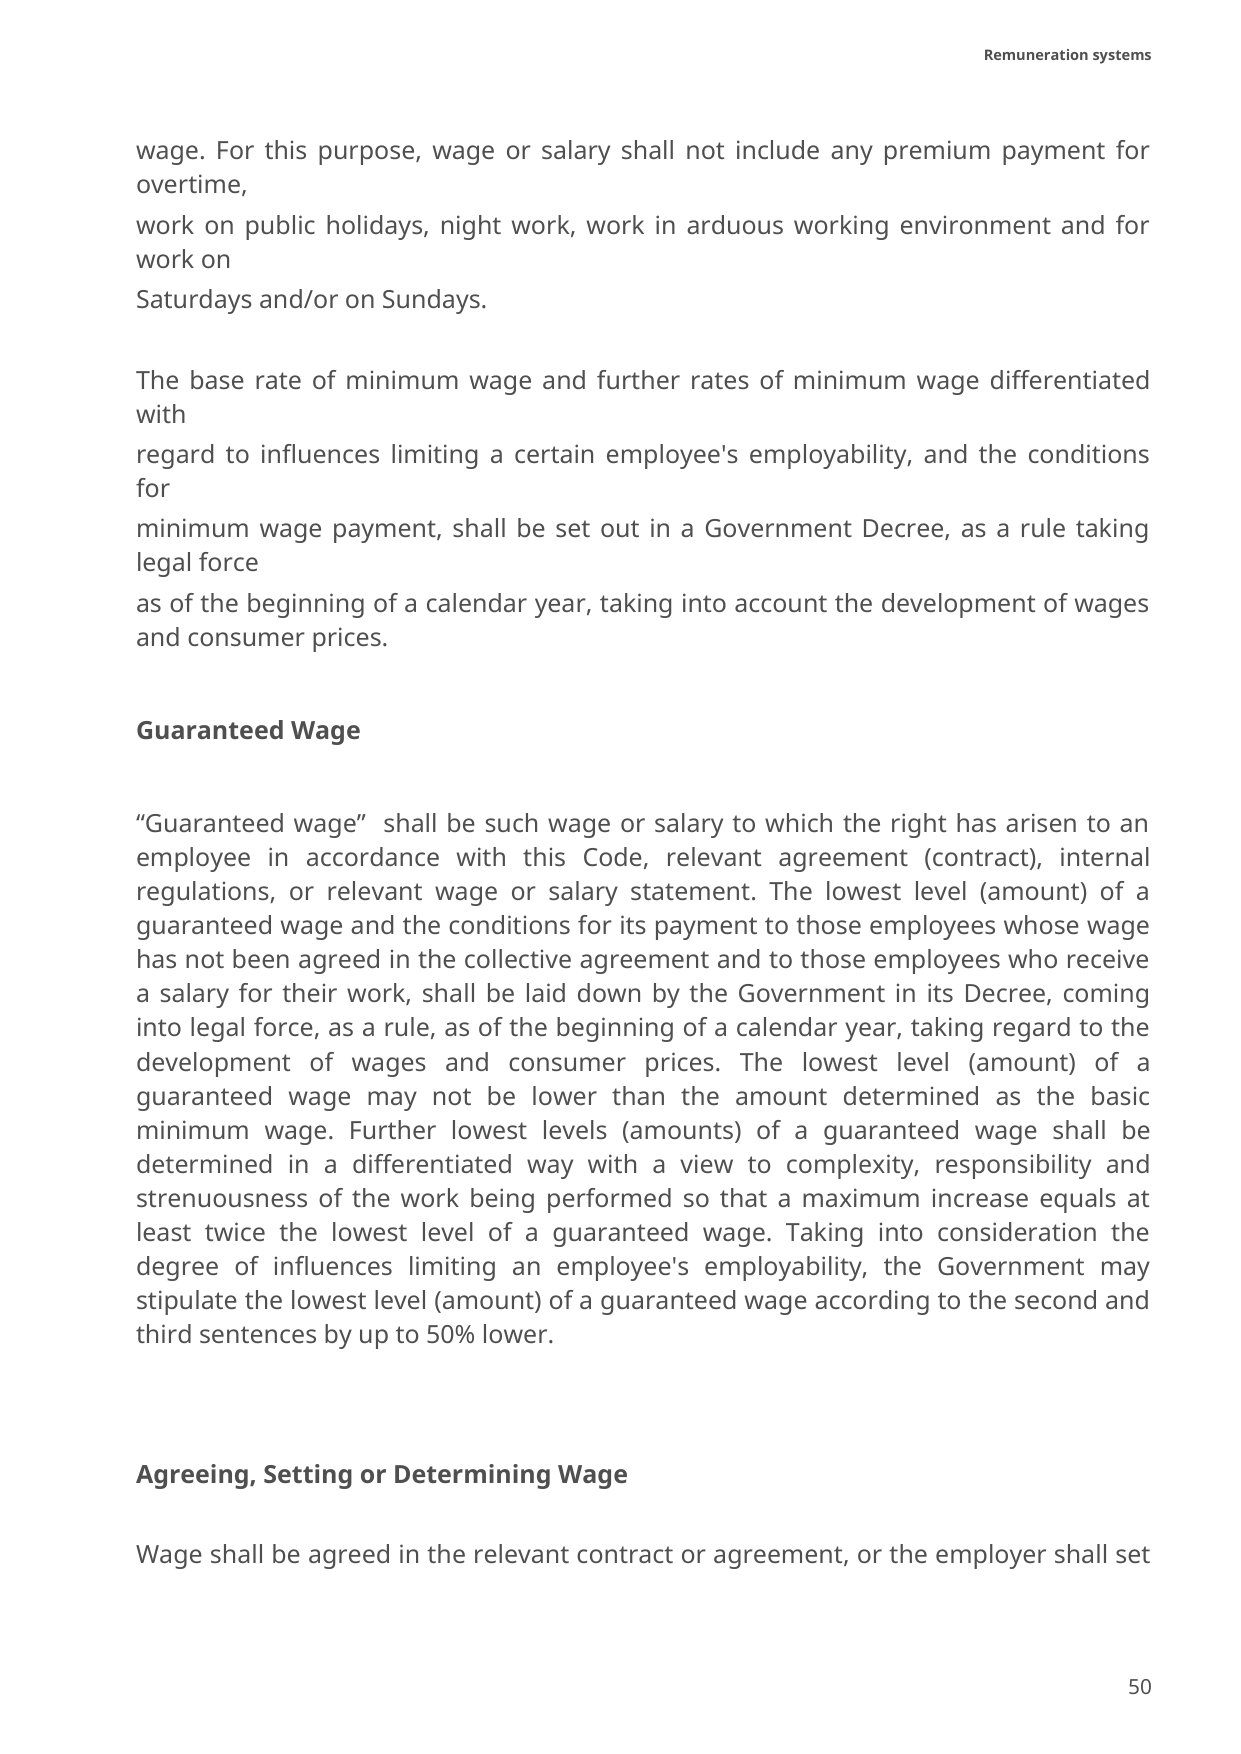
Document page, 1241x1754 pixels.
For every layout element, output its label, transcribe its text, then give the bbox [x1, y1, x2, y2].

text regard to influences limiting a certain employee's employability, and the conditions for [136, 437, 1152, 505]
text The base rate of minimum wage and further rates of minimum wage differentiated with [136, 362, 1152, 430]
text work on public holidays, night work, work in arduous working environment and for work on [136, 207, 1152, 275]
text wage. For this purpose, wage or salary shall not include any premium payment for overtime, [136, 133, 1152, 201]
text as of the beginning of a calendar year, taking into account the development of wages and consumer prices. [136, 585, 1152, 653]
text “Guaranteed wage” shall be such wage or salary to which the right has arisen to an employee in accordance with this Code, relevant agreement (contract), internal regulations, or relevant wage or salary statement. The lowest level (amount) of a guaranteed wage and the conditions for its payment to those employees whose wage has not been agreed in the collective agreement and to those employees who receive a salary for their work, shall be laid down by the Government in its Decree, coming into legal force, as a rule, as of the beginning of a calendar year, taking regard to the development of wages and consumer prices. The lowest level (amount) of a guaranteed wage may not be lower than the amount determined as the basic minimum wage. Further lowest levels (amounts) of a guaranteed wage shall be determined in a differentiated way with a view to complexity, responsibility and strenuousness of the work being performed so that a maximum increase equals at least twice the lowest level of a guaranteed wage. Taking into consideration the degree of influences limiting an employee's employability, the Government may stipulate the lowest level (amount) of a guaranteed wage according to the second and third sentences by up to 50% lower. [136, 806, 1152, 1351]
text minimum wage payment, shall be set out in a Government Decree, as a rule taking legal force [136, 511, 1152, 579]
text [136, 1537, 1152, 1571]
text Saturdays and/or on Sundays. [136, 282, 1152, 316]
text Guaranteed Wage [136, 713, 1152, 747]
text Agreeing, Setting or Determining Wage [136, 1456, 1152, 1490]
